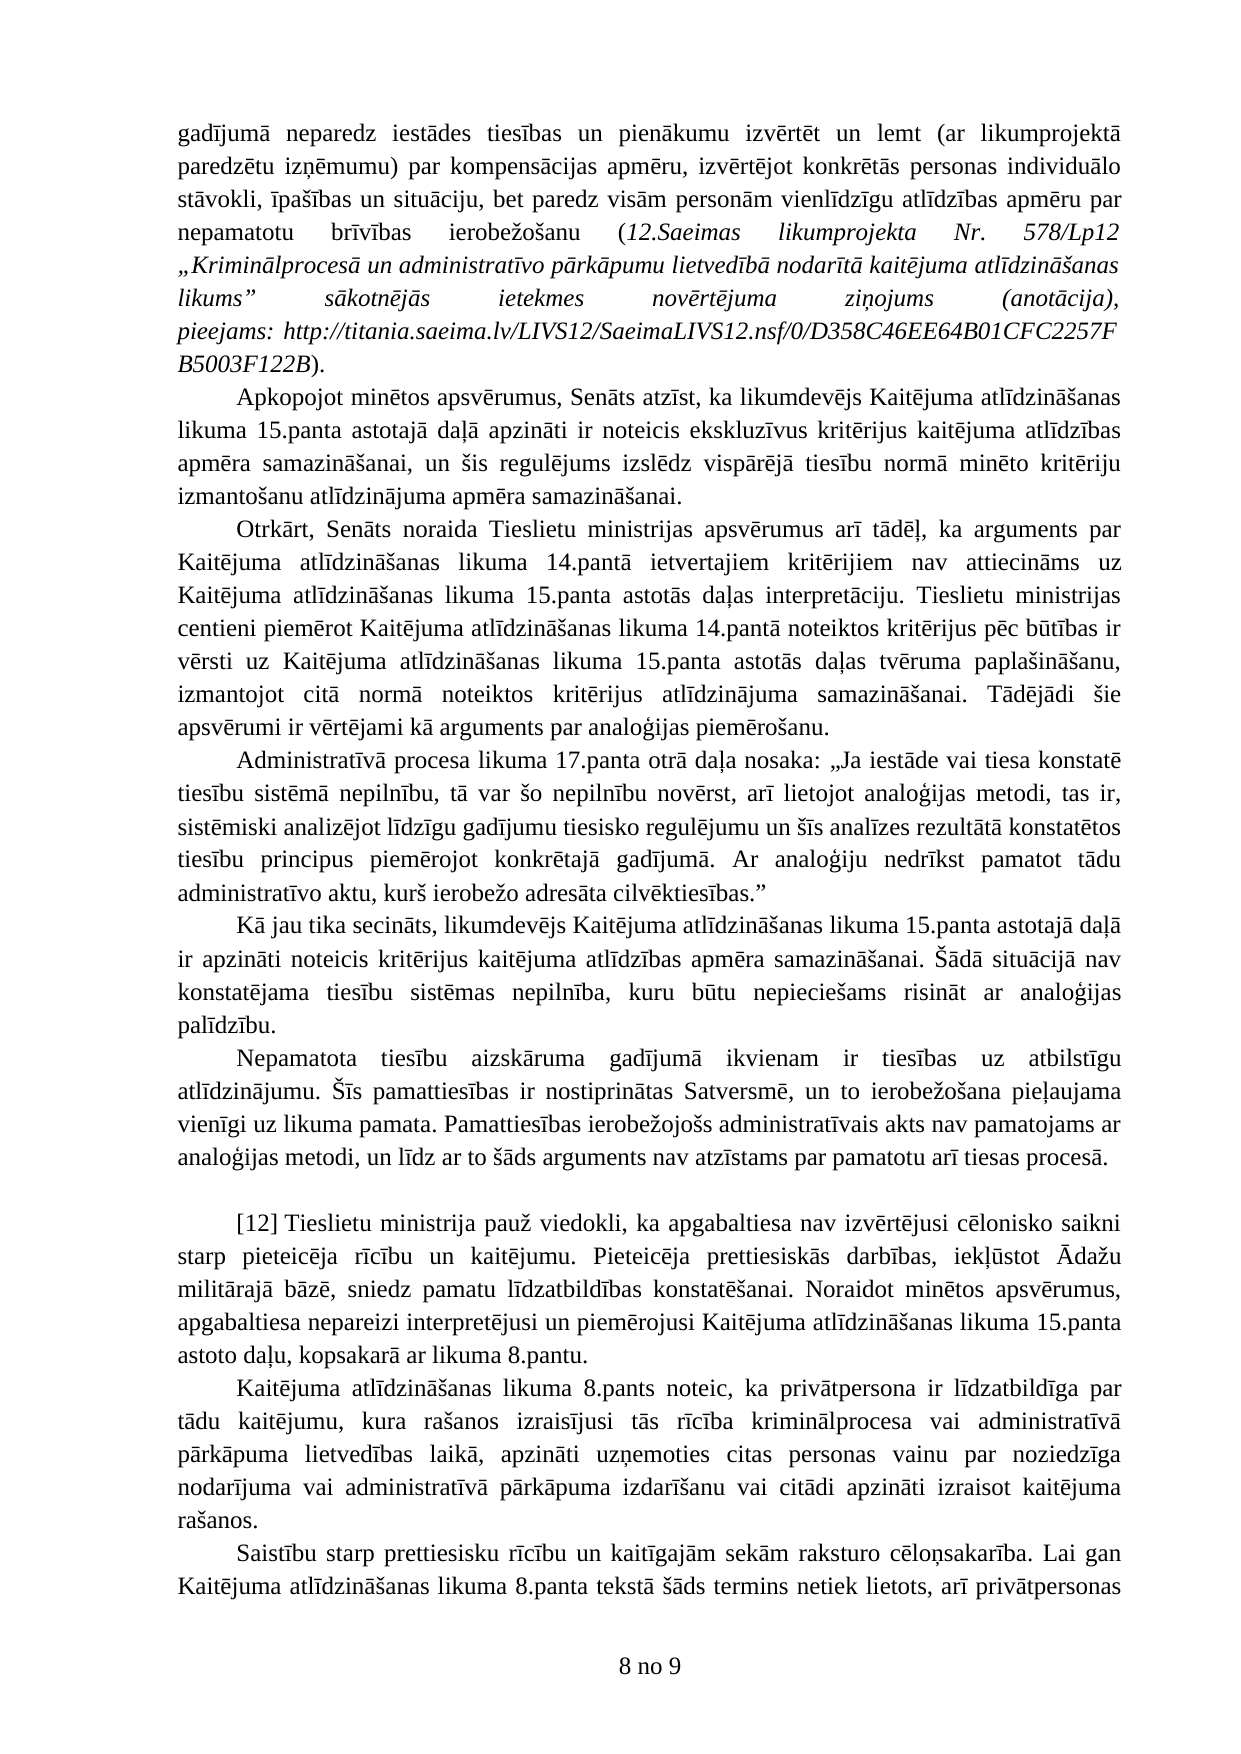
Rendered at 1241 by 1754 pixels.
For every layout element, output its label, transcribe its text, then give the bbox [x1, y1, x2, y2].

text Apkopojot minētos apsvērumus, Senāts atzīst, ka likumdevējs Kaitējuma atlīdzināšanas likuma 15.panta astotajā daļā apzināti ir noteicis ekskluzīvus kritērijus kaitējuma atlīdzības apmēra samazināšanai, un šis regulējums izslēdz vispārējā tiesību normā minēto kritēriju izmantošanu atlīdzinājuma apmēra samazināšanai. [177, 382, 1122, 510]
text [177, 118, 1122, 378]
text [177, 1538, 1122, 1600]
text [12] Tieslietu ministrija pauž viedokli, ka apgabaltiesa nav izvērtējusi cēlonisko saikni starp pieteicēja rīcību un kaitējumu. Pieteicēja prettiesiskās darbības, iekļūstot Ādažu militārajā bāzē, sniedz pamatu līdzatbildības konstatēšanai. Noraidot minētos apsvērumus, apgabaltiesa nepareizi interpretējusi un piemērojusi Kaitējuma atlīdzināšanas likuma 15.panta astoto daļu, kopsakarā ar likuma 8.pantu. [177, 1208, 1122, 1369]
text Otrkārt, Senāts noraida Tieslietu ministrijas apsvērumus arī tādēļ, ka arguments par Kaitējuma atlīdzināšanas likuma 14.pantā ietvertajiem kritērijiem nav attiecināms uz Kaitējuma atlīdzināšanas likuma 15.panta astotās daļas interpretāciju. Tieslietu ministrijas centieni piemērot Kaitējuma atlīdzināšanas likuma 14.pantā noteiktos kritērijus pēc būtības ir vērsti uz Kaitējuma atlīdzināšanas likuma 15.panta astotās daļas tvēruma paplašināšanu, izmantojot citā normā noteiktos kritērijus atlīdzinājuma samazināšanai. Tādējādi šie apsvērumi ir vērtējami kā arguments par analoģijas piemērošanu. [177, 514, 1122, 741]
text Kaitējuma atlīdzināšanas likuma 8.pants noteic, ka privātpersona ir līdzatbildīga par tādu kaitējumu, kura rašanos izraisījusi tās rīcība kriminālprocesa vai administratīvā pārkāpuma lietvedības laikā, apzināti uzņemoties citas personas vainu par noziedzīga nodarījuma vai administratīvā pārkāpuma izdarīšanu vai citādi apzināti izraisot kaitējuma rašanos. [177, 1373, 1122, 1534]
text Nepamatota tiesību aizskāruma gadījumā ikvienam ir tiesības uz atbilstīgu atlīdzinājumu. Šīs pamattiesības ir nostiprinātas Satversmē, un to ierobežošana pieļaujama vienīgi uz likuma pamata. Pamattiesības ierobežojošs administratīvais akts nav pamatojams ar analoģijas metodi, un līdz ar to šāds arguments nav atzīstams par pamatotu arī tiesas procesā. [177, 1043, 1122, 1171]
text Kā jau tika secināts, likumdevējs Kaitējuma atlīdzināšanas likuma 15.panta astotajā daļā ir apzināti noteicis kritērijus kaitējuma atlīdzības apmēra samazināšanai. Šādā situācijā nav konstatējama tiesību sistēmas nepilnība, kuru būtu nepieciešams risināt ar analoģijas palīdzību. [177, 911, 1122, 1038]
text Administratīvā procesa likuma 17.panta otrā daļa nosaka: „Ja iestāde vai tiesa konstatē tiesību sistēmā nepilnību, tā var šo nepilnību novērst, arī lietojot analoģijas metodi, tas ir, sistēmiski analizējot līdzīgu gadījumu tiesisko regulējumu un šīs analīzes rezultātā konstatētos tiesību principus piemērojot konkrētajā gadījumā. Ar analoģiju nedrīkst pamatot tādu administratīvo aktu, kurš ierobežo adresāta cilvēktiesības.” [177, 746, 1122, 906]
